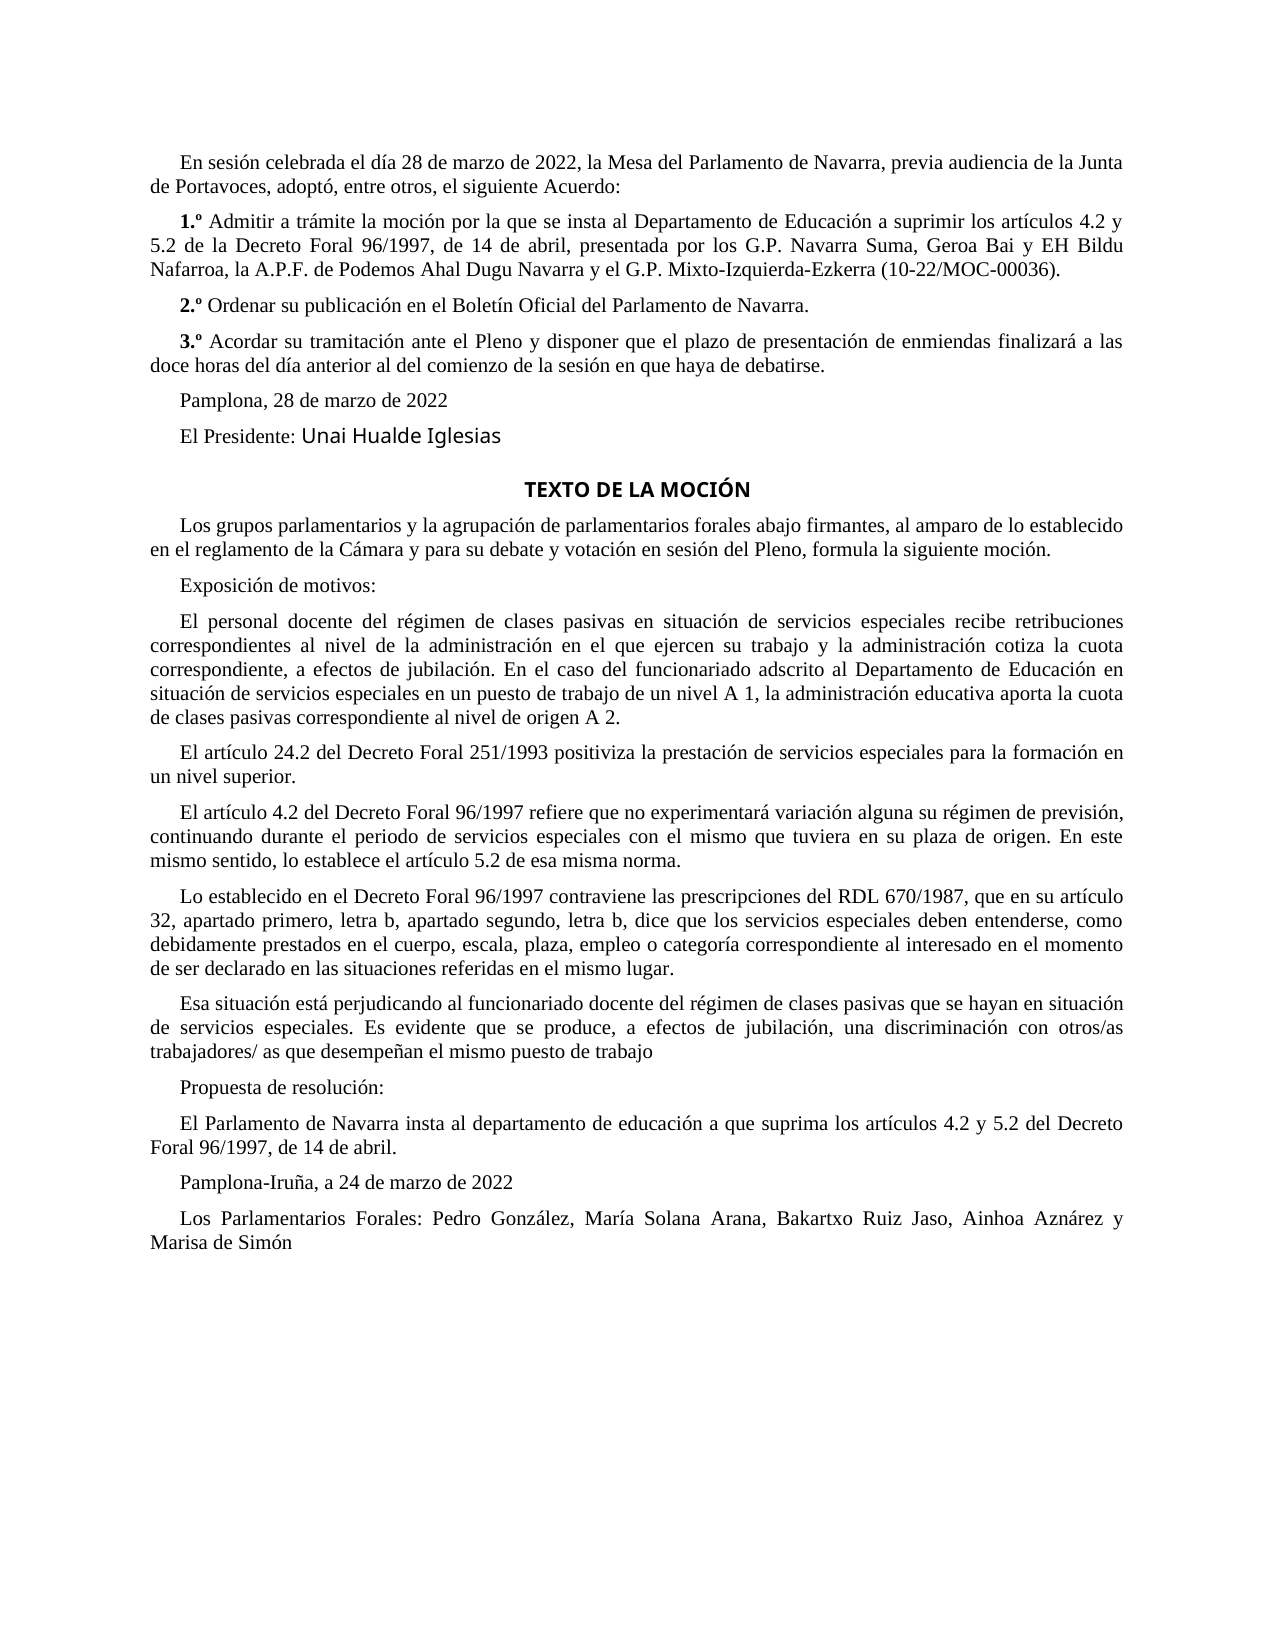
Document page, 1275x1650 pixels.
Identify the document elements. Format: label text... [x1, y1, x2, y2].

text Pamplona, 28 de marzo de 2022 [150, 389, 1125, 413]
text 2.º Ordenar su publicación en el Boletín Oficial del Parlamento de Navarra. [150, 293, 1125, 317]
text TEXTO DE LA MOCIÓN [150, 478, 1125, 502]
text Exposición de motivos: [150, 573, 1125, 597]
text Lo establecido en el Decreto Foral 96/1997 contraviene las prescripciones del RDL 670/1987, que en su artículo 32, apartado primero, letra b, apartado segundo, letra b, dice que los servicios especiales deben entenderse, como debidamente prestados en el cuerpo, escala, plaza, empleo o categoría correspondiente al interesado en el momento de ser declarado en las situaciones referidas en el mismo lugar. [150, 884, 1125, 980]
text El artículo 24.2 del Decreto Foral 251/1993 positiviza la prestación de servicios especiales para la formación en un nivel superior. [150, 741, 1125, 788]
text Los grupos parlamentarios y la agrupación de parlamentarios forales abajo firmantes, al amparo de lo establecido en el reglamento de la Cámara y para su debate y votación en sesión del Pleno, formula la siguiente moción. [150, 514, 1125, 562]
text En sesión celebrada el día 28 de marzo de 2022, la Mesa del Parlamento de Navarra, previa audiencia de la Junta de Portavoces, adoptó, entre otros, el siguiente Acuerdo: [150, 150, 1125, 198]
text Esa situación está perjudicando al funcionariado docente del régimen de clases pasivas que se hayan en situación de servicios especiales. Es evidente que se produce, a efectos de jubilación, una discriminación con otros/as trabajadores/ as que desempeñan el mismo puesto de trabajo [150, 992, 1125, 1063]
text Propuesta de resolución: [150, 1075, 1125, 1099]
text 3.º Acordar su tramitación ante el Pleno y disponer que el plazo de presentación de enmiendas finalizará a las doce horas del día anterior al del comienzo de la sesión en que haya de debatirse. [150, 329, 1125, 377]
text El personal docente del régimen de clases pasivas en situación de servicios especiales recibe retribuciones correspondientes al nivel de la administración en el que ejercen su trabajo y la administración cotiza la cuota correspondiente, a efectos de jubilación. En el caso del funcionariado adscrito al Departamento de Educación en situación de servicios especiales en un puesto de trabajo de un nivel A 1, la administración educativa aporta la cuota de clases pasivas correspondiente al nivel de origen A 2. [150, 609, 1125, 729]
text 1.º Admitir a trámite la moción por la que se insta al Departamento de Educación a suprimir los artículos 4.2 y 5.2 de la Decreto Foral 96/1997, de 14 de abril, presentada por los G.P. Navarra Suma, Geroa Bai y EH Bildu Nafarroa, la A.P.F. de Podemos Ahal Dugu Navarra y el G.P. Mixto-Izquierda-Ezkerra (10-22/MOC-00036). [150, 210, 1125, 282]
text Pamplona-Iruña, a 24 de marzo de 2022 [150, 1171, 1125, 1194]
text El Parlamento de Navarra insta al departamento de educación a que suprima los artículos 4.2 y 5.2 del Decreto Foral 96/1997, de 14 de abril. [150, 1111, 1125, 1159]
text El Presidente: Unai Hualde Iglesias [150, 424, 1125, 448]
text El artículo 4.2 del Decreto Foral 96/1997 refiere que no experimentará variación alguna su régimen de previsión, continuando durante el periodo de servicios especiales con el mismo que tuviera en su plaza de origen. En este mismo sentido, lo establece el artículo 5.2 de esa misma norma. [150, 800, 1125, 872]
text Los Parlamentarios Forales: Pedro González, María Solana Arana, Bakartxo Ruiz Jaso, Ainhoa Aznárez y Marisa de Simón [150, 1206, 1125, 1254]
